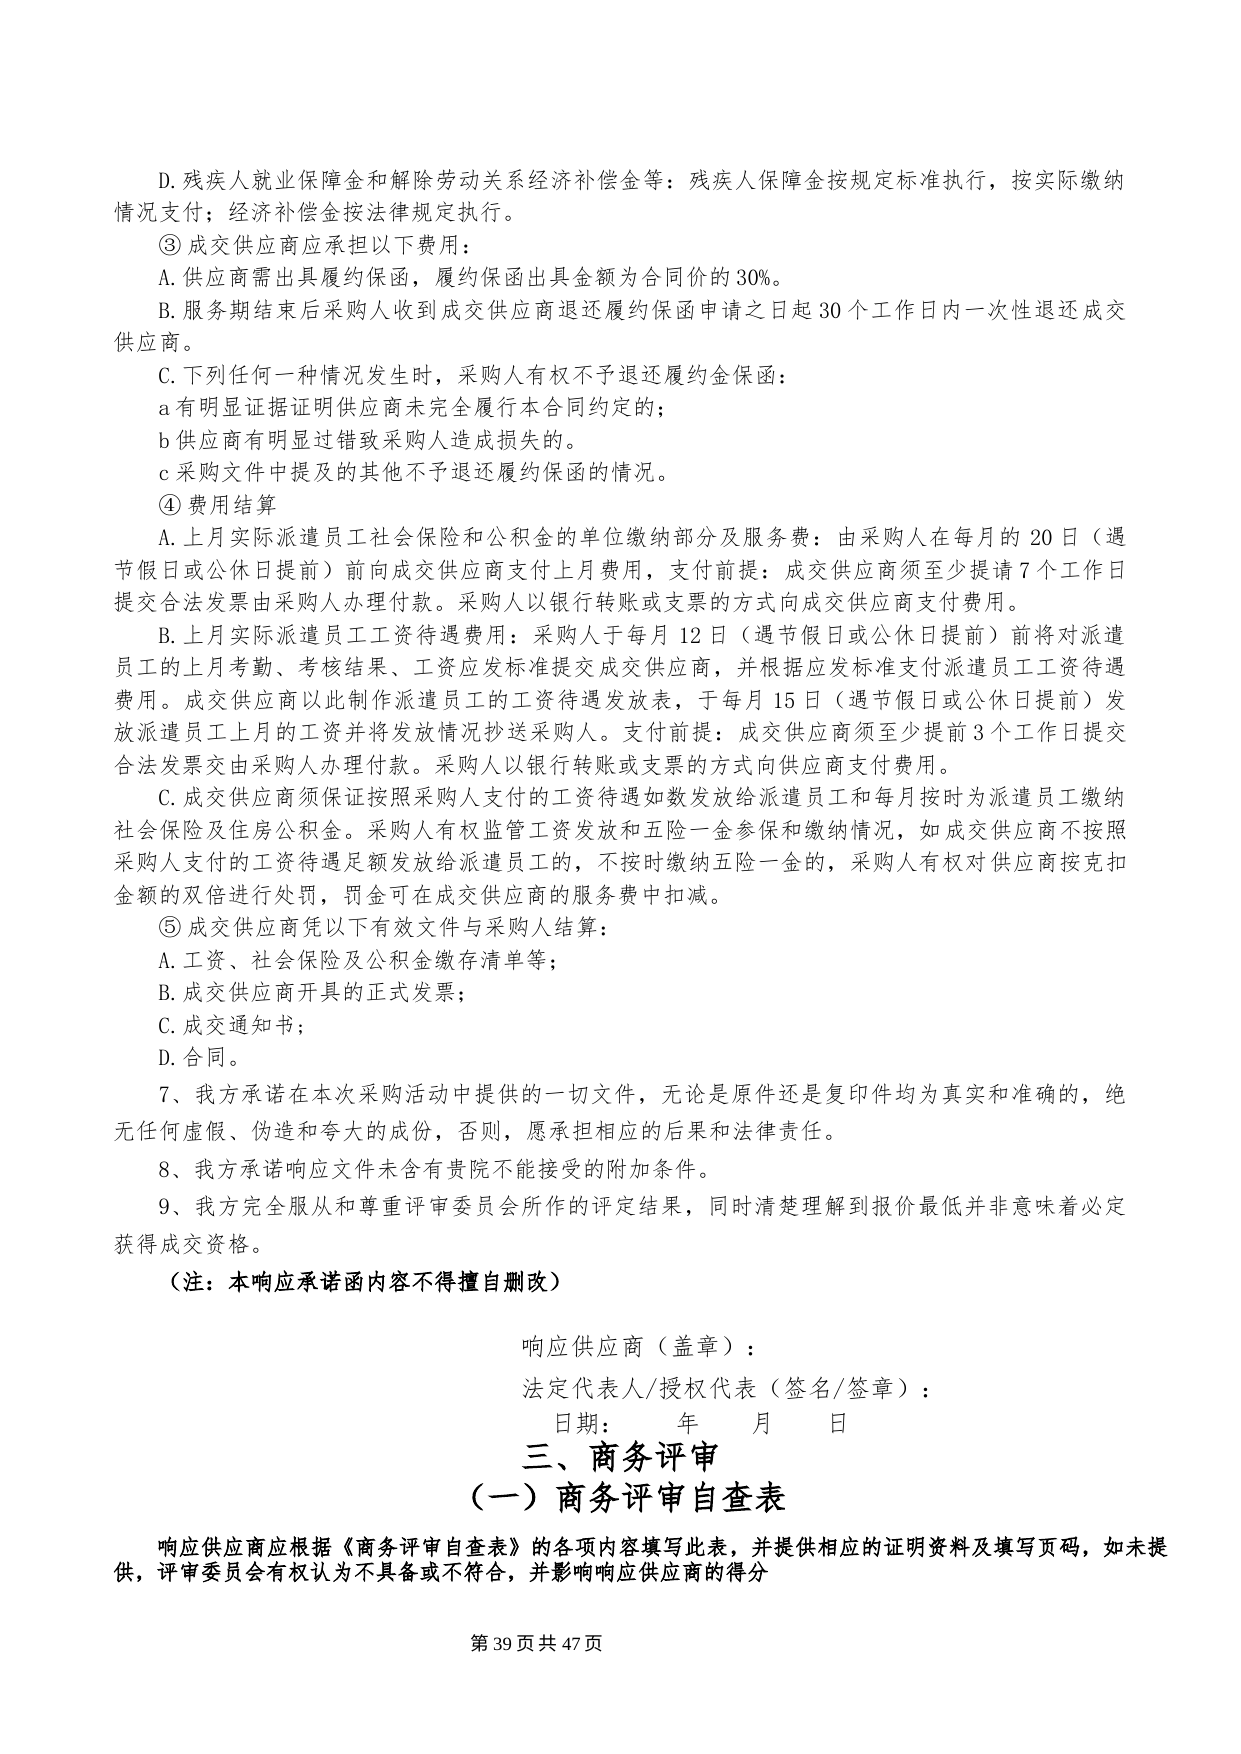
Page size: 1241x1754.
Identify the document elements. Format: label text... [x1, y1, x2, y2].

text ⑤成交供应商凭以下有效文件与采购人结算： [112, 909, 1128, 942]
text c采购文件中提及的其他不予退还履约保函的情况。 [112, 454, 1128, 487]
text 日期： 年 月 日 [112, 1406, 1128, 1438]
text D.残疾人就业保障金和解除劳动关系经济补偿金等：残疾人保障金按规定标准执行，按实际缴纳情况支付；经济补偿金按法律规定执行。 [112, 162, 1128, 227]
text 9、我方完全服从和尊重评审委员会所作的评定结果，同时清楚理解到报价最低并非意味着必定获得成交资格。 [112, 1184, 1128, 1259]
text A.供应商需出具履约保函，履约保函出具金额为合同价的30%。 [112, 259, 1128, 292]
list （一）商务评审自查表 [112, 1476, 1128, 1513]
list ④费用结算 [112, 487, 1128, 519]
text b供应商有明显过错致采购人造成损失的。 [112, 422, 1128, 454]
text （注：本响应承诺函内容不得擅自删改） [112, 1259, 1128, 1297]
text A.上月实际派遣员工社会保险和公积金的单位缴纳部分及服务费：由采购人在每月的20日（遇节假日或公休日提前）前向成交供应商支付上月费用，支付前提：成交供应商须至少提请7个工作日提交合法发票由采购人办理付款。采购人以银行转账或支票的方式向成交供应商支付费用。 [112, 519, 1128, 617]
text C.成交供应商须保证按照采购人支付的工资待遇如数发放给派遣员工和每月按时为派遣员工缴纳社会保险及住房公积金。采购人有权监管工资发放和五险一金参保和缴纳情况，如成交供应商不按照采购人支付的工资待遇足额发放给派遣员工的，不按时缴纳五险一金的，采购人有权对供应商按克扣金额的双倍进行处罚，罚金可在成交供应商的服务费中扣减。 [112, 779, 1128, 909]
text C.成交通知书; [112, 1007, 1128, 1039]
text C.下列任何一种情况发生时，采购人有权不予退还履约金保函： [112, 357, 1128, 389]
text 8、我方承诺响应文件未含有贵院不能接受的附加条件。 [112, 1147, 1128, 1184]
text D.合同。 [112, 1039, 1128, 1072]
text ③成交供应商应承担以下费用： [112, 227, 1128, 259]
text A.工资、社会保险及公积金缴存清单等； [112, 942, 1128, 974]
text B.服务期结束后采购人收到成交供应商退还履约保函申请之日起30个工作日内一次性退还成交供应商。 [112, 292, 1128, 357]
text 7、我方承诺在本次采购活动中提供的一切文件，无论是原件还是复印件均为真实和准确的，绝无任何虚假、伪造和夸大的成份，否则，愿承担相应的后果和法律责任。 [112, 1072, 1128, 1147]
text 响应供应商（盖章）： [112, 1322, 1128, 1364]
text a有明显证据证明供应商未完全履行本合同约定的； [112, 389, 1128, 422]
text B.成交供应商开具的正式发票； [112, 974, 1128, 1007]
list 三、商务评审 [112, 1438, 1128, 1476]
text 法定代表人/授权代表（签名/签章）： [112, 1364, 1128, 1406]
text B.上月实际派遣员工工资待遇费用：采购人于每月12日（遇节假日或公休日提前）前将对派遣员工的上月考勤、考核结果、工资应发标准提交成交供应商，并根据应发标准支付派遣员工工资待遇费用。成交供应商以此制作派遣员工的工资待遇发放表，于每月15日（遇节假日或公休日提前）发放派遣员工上月的工资并将发放情况抄送采购人。支付前提：成交供应商须至少提前3个工作日提交合法发票交由采购人办理付款。采购人以银行转账或支票的方式向供应商支付费用。 [112, 617, 1128, 779]
text 响应供应商应根据《商务评审自查表》的各项内容填写此表，并提供相应的证明资料及填写页码，如未提供，评审委员会有权认为不具备或不符合，并影响响应供应商的得分 [112, 1532, 1169, 1582]
